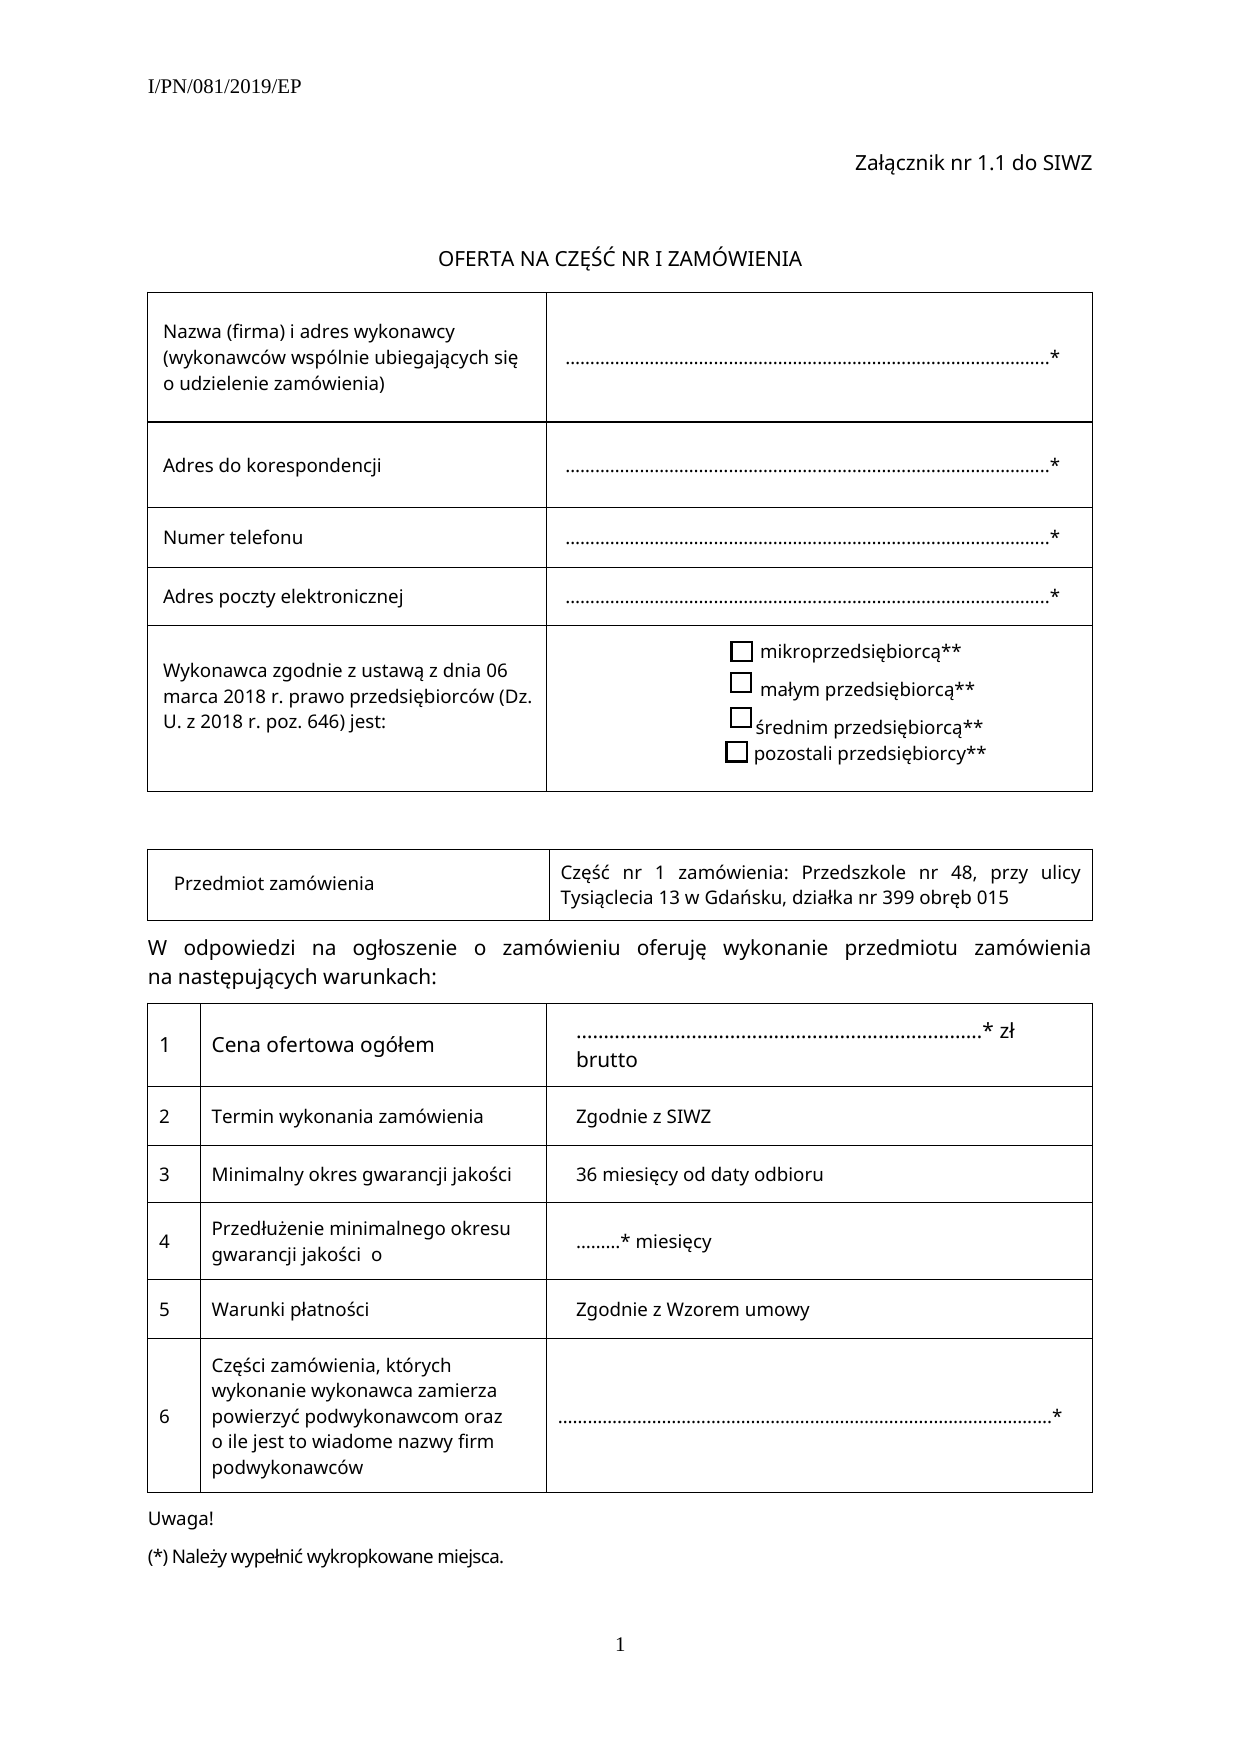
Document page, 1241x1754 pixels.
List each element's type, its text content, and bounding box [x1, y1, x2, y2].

text W odpowiedzi na ogłoszenie o zamówieniu oferuję wykonanie przedmiotu zamówienia na następujących warunkach: [148, 933, 1092, 990]
table_header Cena ofertowa ogółem [201, 1004, 546, 1086]
table_cell ……………………………………………………………………………………..* [547, 423, 1092, 507]
table_header Nazwa (firma) i adres wykonawcy (wykonawców wspólnie ubiegających się o udzielenie zamówienia) [148, 293, 546, 421]
table_cell Zgodnie z SIWZ [547, 1087, 1092, 1145]
table_cell 36 miesięcy od daty odbioru [547, 1146, 1092, 1202]
table_cell Części zamówienia, których wykonanie wykonawca zamierza powierzyć podwykonawcom oraz o ile jest to wiadome nazwy firm podwykonawców [201, 1339, 546, 1492]
table_cell 3 [148, 1146, 200, 1202]
table_cell Adres do korespondencji [148, 423, 546, 507]
table_cell ……………………………………………………………………………………..* [547, 508, 1092, 567]
table_cell Adres poczty elektronicznej [148, 568, 546, 625]
table_header Przedmiot zamówienia [148, 850, 549, 920]
table_cell 6 [148, 1339, 200, 1492]
text (*) Należy wypełnić wykropkowane miejsca. [148, 1543, 1092, 1569]
text OFERTA NA CZĘŚĆ NR I ZAMÓWIENIA [148, 244, 1092, 272]
table_cell ……………………………………………………………………………………..* [547, 568, 1092, 625]
table_cell 2 [148, 1087, 200, 1145]
table_cell 5 [148, 1280, 200, 1338]
table_header ………………………………………………..………………* zł brutto [547, 1004, 1092, 1086]
text Uwaga! [148, 1506, 1092, 1531]
table_cell Minimalny okres gwarancji jakości [201, 1146, 546, 1202]
table_cell Numer telefonu [148, 508, 546, 567]
table_header ……………………………………………………………………………………..* [547, 293, 1092, 421]
table_cell mikroprzedsiębiorcą** małym przedsiębiorcą** średnim przedsiębiorcą** pozostali przedsiębiorcy** [547, 626, 1092, 791]
table_cell Termin wykonania zamówienia [201, 1087, 546, 1145]
table_cell Zgodnie z Wzorem umowy [547, 1280, 1092, 1338]
table_cell ………* miesięcy [547, 1203, 1092, 1279]
table_cell ……………………………………………………………………………………….* [547, 1339, 1092, 1492]
table_cell 4 [148, 1203, 200, 1279]
table_header Część nr 1 zamówienia: Przedszkole nr 48, przy ulicy Tysiąclecia 13 w Gdańsku, działka nr 399 obręb 015 [550, 850, 1092, 920]
text Załącznik nr 1.1 do SIWZ [148, 148, 1092, 176]
table_header 1 [148, 1004, 200, 1086]
table_cell Wykonawca zgodnie z ustawą z dnia 06 marca 2018 r. prawo przedsiębiorców (Dz. U. z 2018 r. poz. 646) jest: [148, 626, 546, 791]
table_cell Warunki płatności [201, 1280, 546, 1338]
table_cell Przedłużenie minimalnego okresu gwarancji jakości o [201, 1203, 546, 1279]
